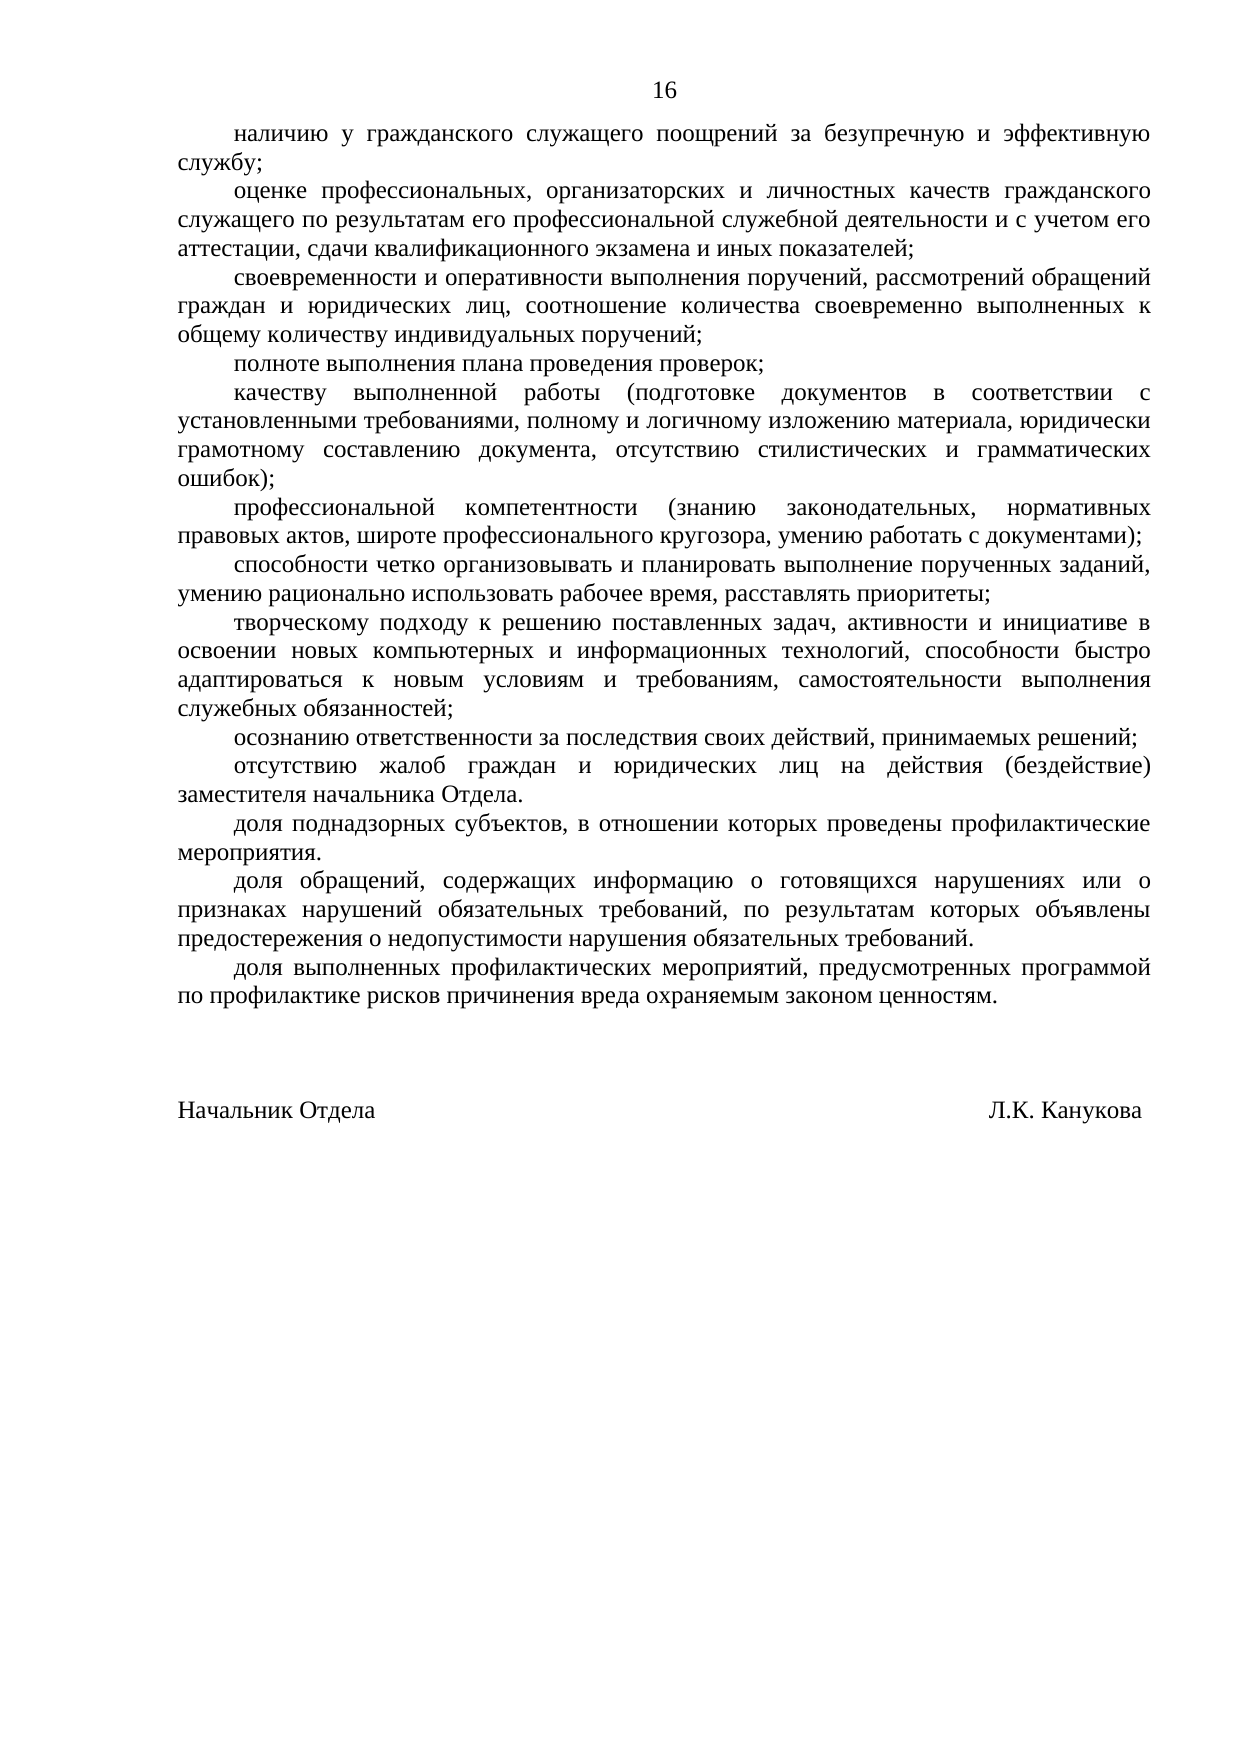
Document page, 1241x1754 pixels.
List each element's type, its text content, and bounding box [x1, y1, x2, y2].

text осознанию ответственности за последствия своих действий, принимаемых решений; [177, 722, 1152, 751]
text Начальник Отдела Л.К. Канукова [177, 1096, 1152, 1124]
text профессиональной компетентности (знанию законодательных, нормативных правовых актов, широте профессионального кругозора, умению работать с документами); [177, 492, 1152, 549]
text наличию у гражданского служащего поощрений за безупречную и эффективную службу; [177, 118, 1152, 176]
text отсутствию жалоб граждан и юридических лиц на действия (бездействие) заместителя начальника Отдела. [177, 751, 1152, 808]
text оценке профессиональных, организаторских и личностных качеств гражданского служащего по результатам его профессиональной служебной деятельности и с учетом его аттестации, сдачи квалификационного экзамена и иных показателей; [177, 176, 1152, 262]
text доля выполненных профилактических мероприятий, предусмотренных программой по профилактике рисков причинения вреда охраняемым законом ценностям. [177, 952, 1152, 1009]
text доля поднадзорных субъектов, в отношении которых проведены профилактические мероприятия. [177, 808, 1152, 866]
text способности четко организовывать и планировать выполнение порученных заданий, умению рационально использовать рабочее время, расставлять приоритеты; [177, 549, 1152, 607]
text творческому подходу к решению поставленных задач, активности и инициативе в освоении новых компьютерных и информационных технологий, способности быстро адаптироваться к новым условиям и требованиям, самостоятельности выполнения служебных обязанностей; [177, 607, 1152, 722]
text своевременности и оперативности выполнения поручений, рассмотрений обращений граждан и юридических лиц, соотношение количества своевременно выполненных к общему количеству индивидуальных поручений; [177, 262, 1152, 348]
text доля обращений, содержащих информацию о готовящихся нарушениях или о признаках нарушений обязательных требований, по результатам которых объявлены предостережения о недопустимости нарушения обязательных требований. [177, 866, 1152, 952]
text качеству выполненной работы (подготовке документов в соответствии с установленными требованиями, полному и логичному изложению материала, юридически грамотному составлению документа, отсутствию стилистических и грамматических ошибок); [177, 377, 1152, 492]
text полноте выполнения плана проведения проверок; [177, 348, 1152, 377]
